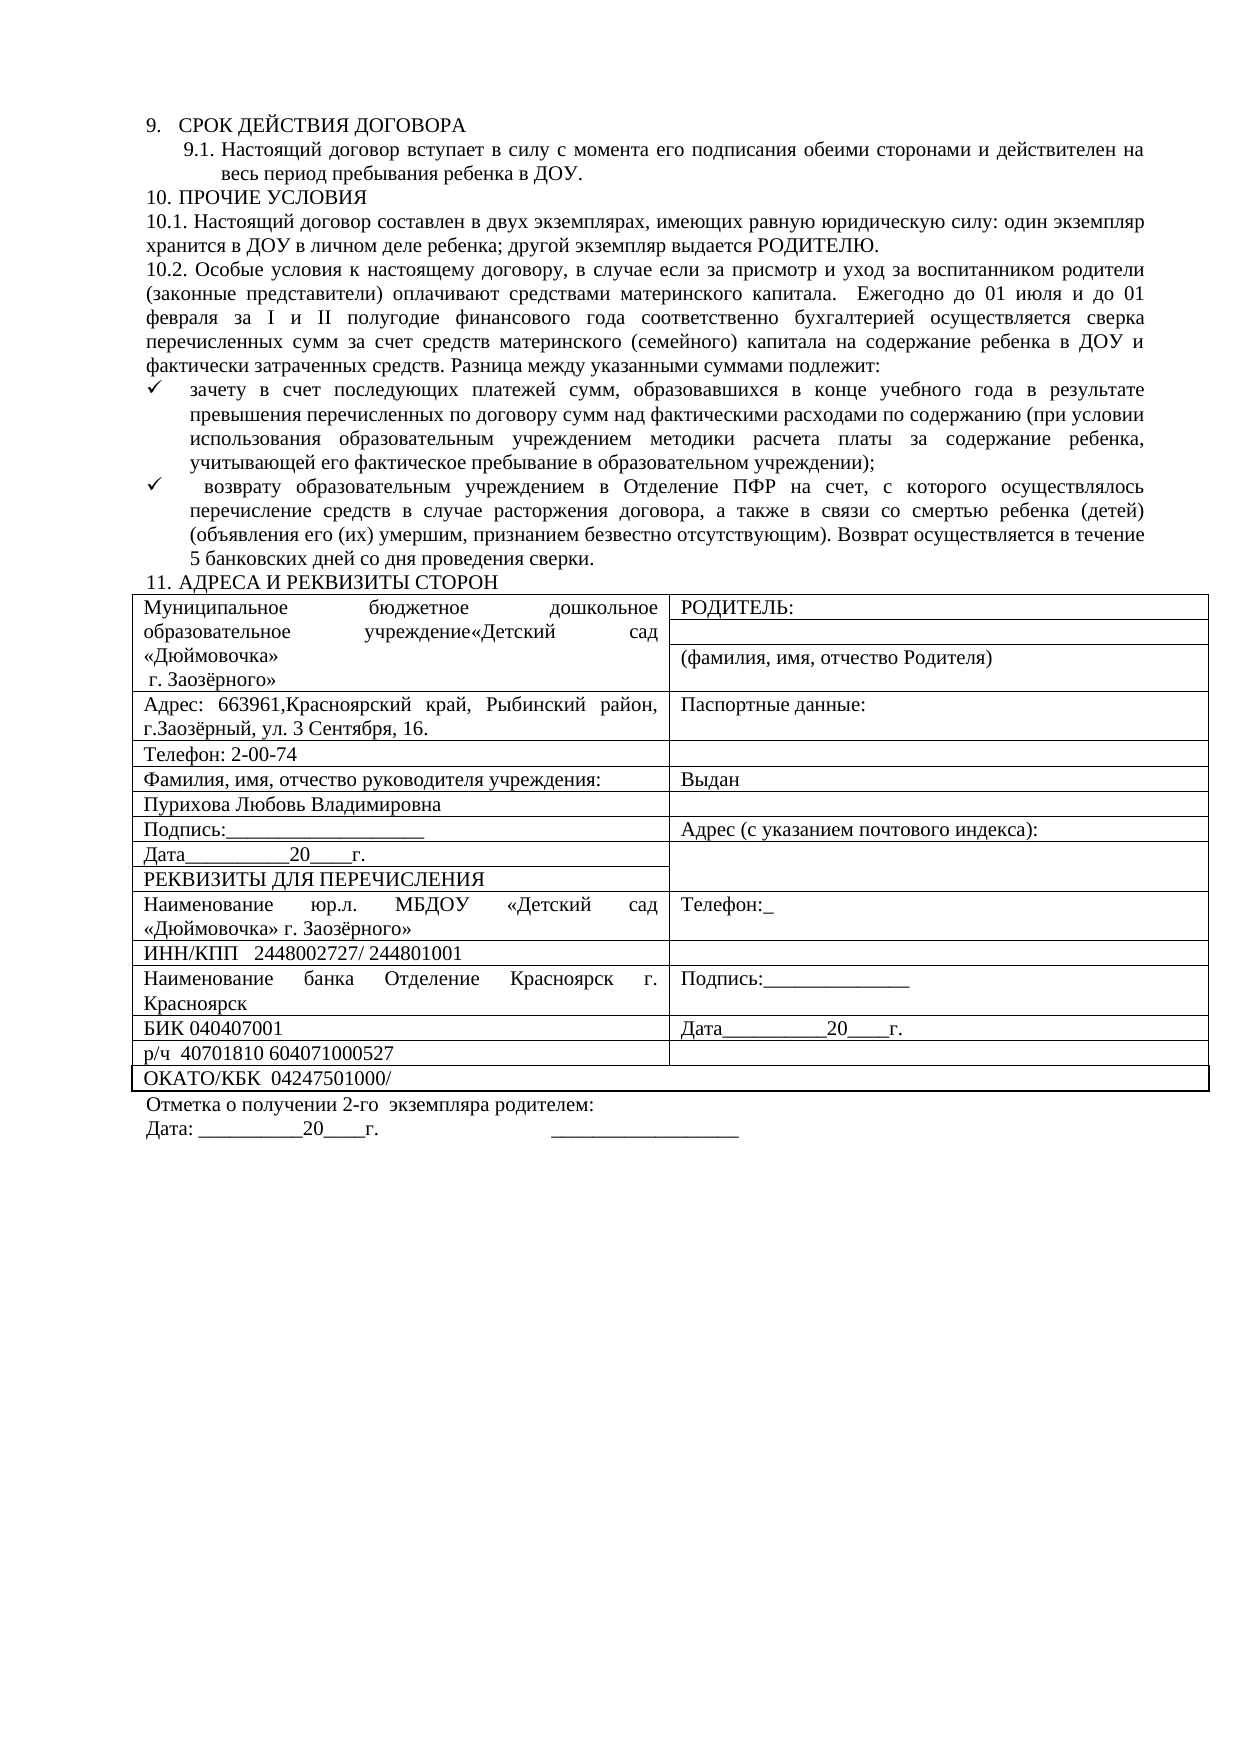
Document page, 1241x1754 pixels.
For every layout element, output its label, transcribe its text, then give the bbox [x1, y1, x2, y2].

table_cell [670, 941, 681, 965]
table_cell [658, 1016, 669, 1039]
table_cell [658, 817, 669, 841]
table_cell Подпись:______________ [670, 966, 1208, 1014]
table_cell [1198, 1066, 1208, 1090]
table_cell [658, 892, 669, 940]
list возврату образовательным учреждением в Отделение ПФР на счет, с которого осуществлялось перечисление средств в случае расторжения договора, а также в связи со смертью ребенка (детей) (объявления его (их) умершим, признанием безвестно отсутствующим). Возврат осуществляется в течение 5 банковских дней со дня проведения сверки. [146, 474, 1146, 570]
table_cell [670, 1041, 681, 1065]
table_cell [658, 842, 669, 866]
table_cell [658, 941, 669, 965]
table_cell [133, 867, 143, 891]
table_cell (фамилия, имя, отчество Родителя) [670, 645, 1208, 691]
list зачету в счет последующих платежей сумм, образовавшихся в конце учебного года в результате превышения перечисленных по договору сумм над фактическими расходами по содержанию (при условии использования образовательным учреждением методики расчета платы за содержание ребенка, учитывающей его фактическое пребывание в образовательном учреждении); [146, 377, 1146, 474]
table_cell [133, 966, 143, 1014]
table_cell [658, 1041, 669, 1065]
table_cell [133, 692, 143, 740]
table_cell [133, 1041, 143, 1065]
list СРОК ДЕЙСТВИЯ ДОГОВОРА [146, 113, 1146, 137]
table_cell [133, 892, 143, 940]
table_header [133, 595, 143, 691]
table_cell [1198, 792, 1208, 816]
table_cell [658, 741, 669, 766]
table_cell [670, 842, 1208, 891]
table_cell [1198, 1041, 1208, 1065]
list Настоящий договор вступает в силу с момента его подписания обеими сторонами и действителен на весь период пребывания ребенка в ДОУ. [183, 137, 1146, 185]
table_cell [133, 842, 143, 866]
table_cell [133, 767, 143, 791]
text Дата: __________20____г. __________________ [146, 1116, 1146, 1140]
text 10.1. Настоящий договор составлен в двух экземплярах, имеющих равную юридическую силу: один экземпляр хранится в ДОУ в личном деле ребенка; другой экземпляр выдается РОДИТЕЛЮ. [146, 209, 1146, 257]
text 10.2. Особые условия к настоящему договору, в случае если за присмотр и уход за воспитанником родители (законные представители) оплачивают средствами материнского капитала. Ежегодно до 01 июля и до 01 февраля за I и II полугодие финансового года соответственно бухгалтерией осуществляется сверка перечисленных сумм за счет средств материнского (семейного) капитала на содержание ребенка в ДОУ и фактически затраченных средств. Разница между указанными суммами подлежит: [146, 257, 1146, 377]
table_cell Паспортные данные: [670, 692, 1208, 740]
list ПРОЧИЕ УСЛОВИЯ [146, 185, 1146, 209]
table_cell [1198, 620, 1208, 644]
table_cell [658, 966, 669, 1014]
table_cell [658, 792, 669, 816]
list АДРЕСА И РЕКВИЗИТЫ СТОРОН [146, 570, 1146, 594]
table_cell [670, 741, 681, 766]
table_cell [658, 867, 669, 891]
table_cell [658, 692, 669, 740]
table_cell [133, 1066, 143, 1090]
text Отметка о получении 2-го экземпляра родителем: [146, 1092, 1146, 1116]
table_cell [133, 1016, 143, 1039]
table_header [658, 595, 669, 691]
table_cell Телефон:_ [670, 892, 1208, 940]
table_cell [670, 620, 681, 644]
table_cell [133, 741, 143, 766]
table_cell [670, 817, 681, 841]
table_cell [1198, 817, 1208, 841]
table_cell [670, 792, 681, 816]
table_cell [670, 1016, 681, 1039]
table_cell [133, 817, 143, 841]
table_cell [1198, 941, 1208, 965]
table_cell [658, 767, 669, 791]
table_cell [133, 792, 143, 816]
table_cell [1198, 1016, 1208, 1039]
table_cell [1198, 741, 1208, 766]
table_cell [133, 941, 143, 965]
